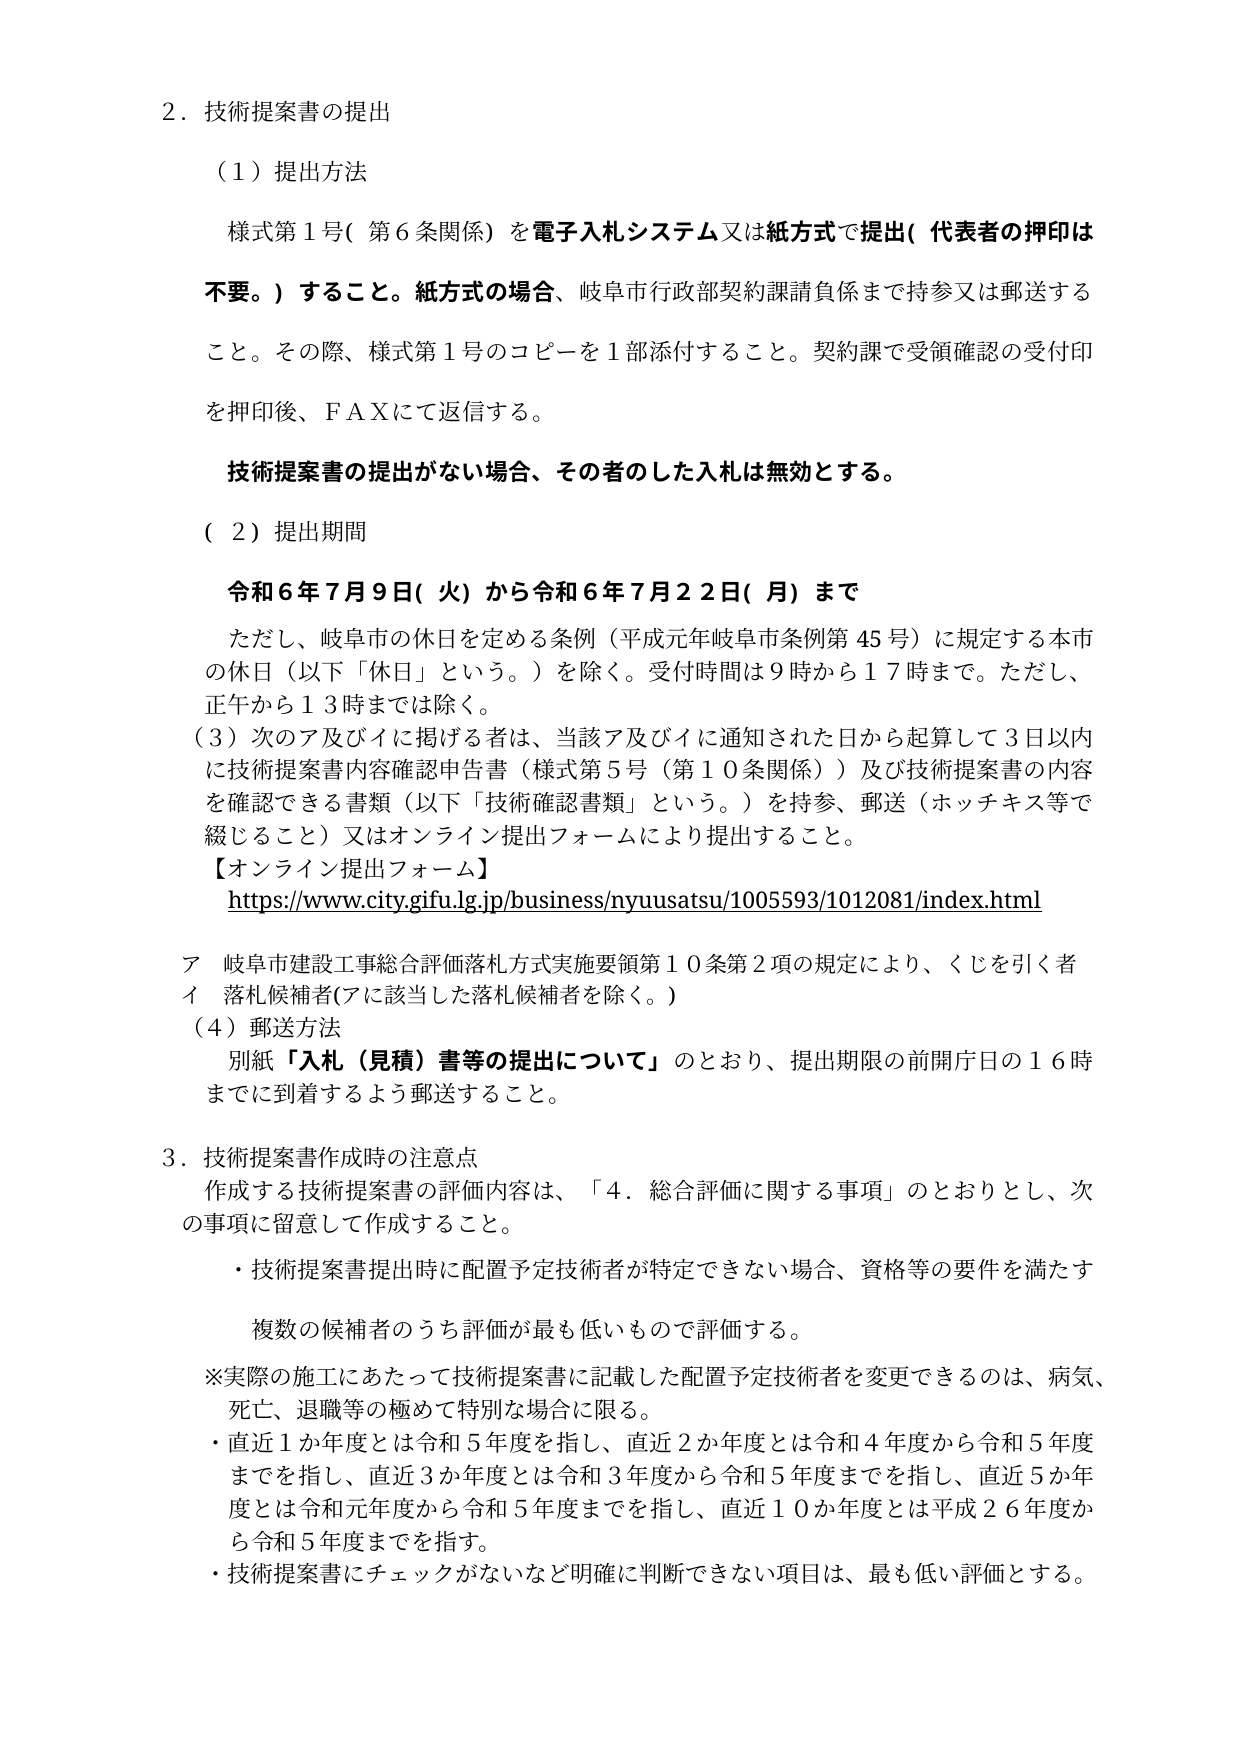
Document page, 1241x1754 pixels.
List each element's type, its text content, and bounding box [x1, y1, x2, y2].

text https://www.city.gifu.lg.jp/business/nyuusatsu/1005593/1012081/index.html [228, 884, 1095, 916]
text 作成する技術提案書の評価内容は、「４．総合評価に関する事項」のとおりとし、次の事項に留意して作成すること。 [181, 1173, 1095, 1239]
text (２)提出期間 [192, 501, 1095, 561]
text ア 岐阜市建設工事総合評価落札方式実施要領第１０条第２項の規定により、くじを引く者 [157, 947, 1095, 978]
text （３）次のア及びイに掲げる者は、当該ア及びイに通知された日から起算して３日以内に技術提案書内容確認申告書（様式第５号（第１０条関係））及び技術提案書の内容を確認できる書類（以下「技術確認書類」という。）を持参、郵送（ホッチキス等で綴じること）又はオンライン提出フォームにより提出すること。 [181, 720, 1095, 851]
text ※実際の施工にあたって技術提案書に記載した配置予定技術者を変更できるのは、病気、死亡、退職等の極めて特別な場合に限る。 [204, 1359, 1095, 1425]
text ・技術提案書にチェックがないなど明確に判断できない項目は、最も低い評価とする。 [204, 1557, 1095, 1589]
text ２．技術提案書の提出 [157, 81, 1095, 141]
text 【オンライン提出フォーム】 [181, 851, 1095, 884]
text （４）郵送方法 [181, 1010, 1095, 1043]
text 別紙「入札（見積）書等の提出について」のとおり、提出期限の前開庁日の１６時までに到着するよう郵送すること。 [204, 1043, 1095, 1109]
text 技術提案書の提出がない場合、その者のした入札は無効とする。 [204, 441, 1095, 501]
text ただし、岐阜市の休日を定める条例（平成元年岐阜市条例第45号）に規定する本市の休日（以下「休日」という。）を除く。受付時間は９時から１７時まで。ただし、正午から１３時までは除く。 [204, 621, 1095, 720]
text ・直近１か年度とは令和５年度を指し、直近２か年度とは令和４年度から令和５年度までを指し、直近３か年度とは令和３年度から令和５年度までを指し、直近５か年度とは令和元年度から令和５年度までを指し、直近１０か年度とは平成２６年度から令和５年度までを指す。 [204, 1425, 1095, 1557]
text 令和６年７月９日(火)から令和６年７月２２日(月)まで [157, 561, 1095, 621]
text ３．技術提案書作成時の注意点 [157, 1140, 1095, 1173]
text （１）提出方法 [157, 141, 1095, 201]
text ・技術提案書提出時に配置予定技術者が特定できない場合、資格等の要件を満たす複数の候補者のうち評価が最も低いもので評価する。 [204, 1239, 1095, 1359]
text 様式第１号(第６条関係)を電子入札システム又は紙方式で提出(代表者の押印は不要。)すること。紙方式の場合、岐阜市行政部契約課請負係まで持参又は郵送すること。その際、様式第１号のコピーを１部添付すること。契約課で受領確認の受付印を押印後、ＦＡＸにて返信する。 [181, 201, 1095, 441]
text イ 落札候補者(アに該当した落札候補者を除く。) [157, 978, 1095, 1010]
